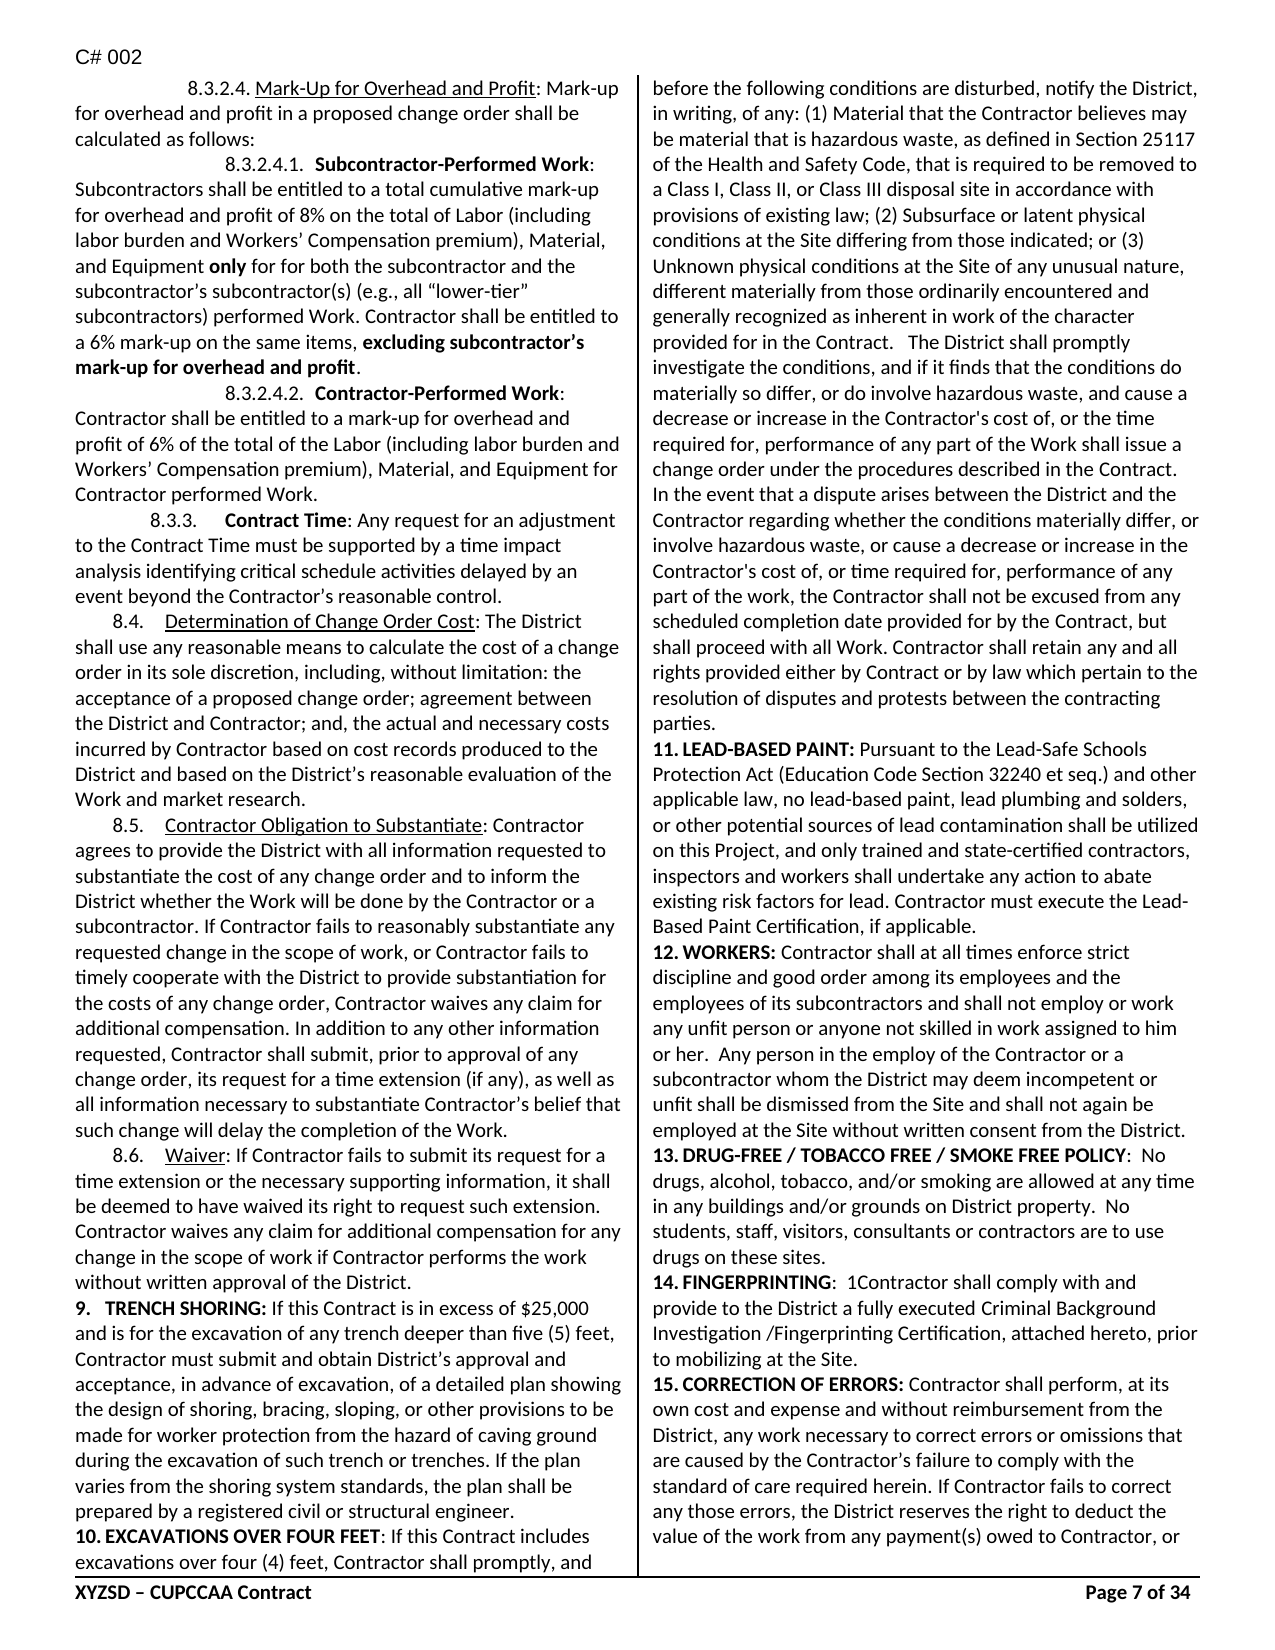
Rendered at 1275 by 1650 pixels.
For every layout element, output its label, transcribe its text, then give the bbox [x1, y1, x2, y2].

list Determination of Change Order Cost: The District shall use any reasonable means to calculate the cost of a change order in its sole discretion, including, without limitation: the acceptance of a proposed change order; agreement between the District and Contractor; and, the actual and necessary costs incurred by Contractor based on cost records produced to the District and based on the District’s reasonable evaluation of the Work and market research. [75, 609, 622, 812]
list Waiver: If Contractor fails to submit its request for a time extension or the necessary supporting information, it shall be deemed to have waived its right to request such extension. Contractor waives any claim for additional compensation for any change in the scope of work if Contractor performs the work without written approval of the District. [75, 1142, 622, 1295]
list WORKERS: Contractor shall at all times enforce strict discipline and good order among its employees and the employees of its subcontractors and shall not employ or work any unfit person or anyone not skilled in work assigned to him or her. Any person in the employ of the Contractor or a subcontractor whom the District may deem incompetent or unfit shall be dismissed from the Site and shall not again be employed at the Site without written consent from the District. [652, 939, 1200, 1142]
list Contract Time: Any request for an adjustment to the Contract Time must be supported by a time impact analysis identifying critical schedule activities delayed by an event beyond the Contractor’s reasonable control. [75, 507, 622, 609]
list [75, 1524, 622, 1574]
list DRUG-FREE / TOBACCO FREE / SMOKE FREE POLICY: No drugs, alcohol, tobacco, and/or smoking are allowed at any time in any buildings and/or grounds on District property. No students, staff, visitors, consultants or contractors are to use drugs on these sites. [652, 1142, 1200, 1269]
list Mark-Up for Overhead and Profit: Mark-up for overhead and profit in a proposed change order shall be calculated as follows: [75, 75, 622, 151]
list Contractor-Performed Work: Contractor shall be entitled to a mark-up for overhead and profit of 6% of the total of the Labor (including labor burden and Workers’ Compensation premium), Material, and Equipment for Contractor performed Work. [75, 380, 622, 507]
list LEAD-BASED PAINT: Pursuant to the Lead-Safe Schools Protection Act (Education Code Section 32240 et seq.) and other applicable law, no lead-based paint, lead plumbing and solders, or other potential sources of lead contamination shall be utilized on this Project, and only trained and state-certified contractors, inspectors and workers shall undertake any action to abate existing risk factors for lead. Contractor must execute the Lead-Based Paint Certification, if applicable. [652, 736, 1200, 939]
list EXCAVATIONS OVER FOUR FEET: If this Contract includes excavations over four (4) feet, Contractor shall promptly, and before the following conditions are disturbed, notify the District, in writing, of any: (1) Material that the Contractor believes may be material that is hazardous waste, as defined in Section 25117 of the Health and Safety Code, that is required to be removed to a Class I, Class II, or Class III disposal site in accordance with provisions of existing law; (2) Subsurface or latent physical conditions at the Site differing from those indicated; or (3) Unknown physical conditions at the Site of any unusual nature, different materially from those ordinarily encountered and generally recognized as inherent in work of the character provided for in the Contract. The District shall promptly investigate the conditions, and if it finds that the conditions do materially so differ, or do involve hazardous waste, and cause a decrease or increase in the Contractor's cost of, or the time required for, performance of any part of the Work shall issue a change order under the procedures described in the Contract. In the event that a dispute arises between the District and the Contractor regarding whether the conditions materially differ, or involve hazardous waste, or cause a decrease or increase in the Contractor's cost of, or time required for, performance of any part of the work, the Contractor shall not be excused from any scheduled completion date provided for by the Contract, but shall proceed with all Work. Contractor shall retain any and all rights provided either by Contract or by law which pertain to the resolution of disputes and protests between the contracting parties. [652, 75, 1200, 736]
list FINGERPRINTING: Contractor shall comply with and provide to the District a fully executed Criminal Background Investigation /Fingerprinting Certification, attached hereto, prior to mobilizing at the Site. [652, 1269, 1200, 1371]
list Contractor Obligation to Substantiate: Contractor agrees to provide the District with all information requested to substantiate the cost of any change order and to inform the District whether the Work will be done by the Contractor or a subcontractor. If Contractor fails to reasonably substantiate any requested change in the scope of work, or Contractor fails to timely cooperate with the District to provide substantiation for the costs of any change order, Contractor waives any claim for additional compensation. In addition to any other information requested, Contractor shall submit, prior to approval of any change order, its request for a time extension (if any), as well as all information necessary to substantiate Contractor’s belief that such change will delay the completion of the Work. [75, 812, 622, 1142]
list TRENCH SHORING: If this Contract is in excess of $25,000 and is for the excavation of any trench deeper than five (5) feet, Contractor must submit and obtain District’s approval and acceptance, in advance of excavation, of a detailed plan showing the design of shoring, bracing, sloping, or other provisions to be made for worker protection from the hazard of caving ground during the excavation of such trench or trenches. If the plan varies from the shoring system standards, the plan shall be prepared by a registered civil or structural engineer. [75, 1295, 622, 1524]
list Subcontractor-Performed Work: Subcontractors shall be entitled to a total cumulative mark-up for overhead and profit of 8% on the total of Labor (including labor burden and Workers’ Compensation premium), Material, and Equipment only for for both the subcontractor and the subcontractor’s subcontractor(s) (e.g., all “lower-tier” subcontractors) performed Work. Contractor shall be entitled to a 6% mark-up on the same items, excluding subcontractor’s mark-up for overhead and profit. [75, 151, 622, 380]
